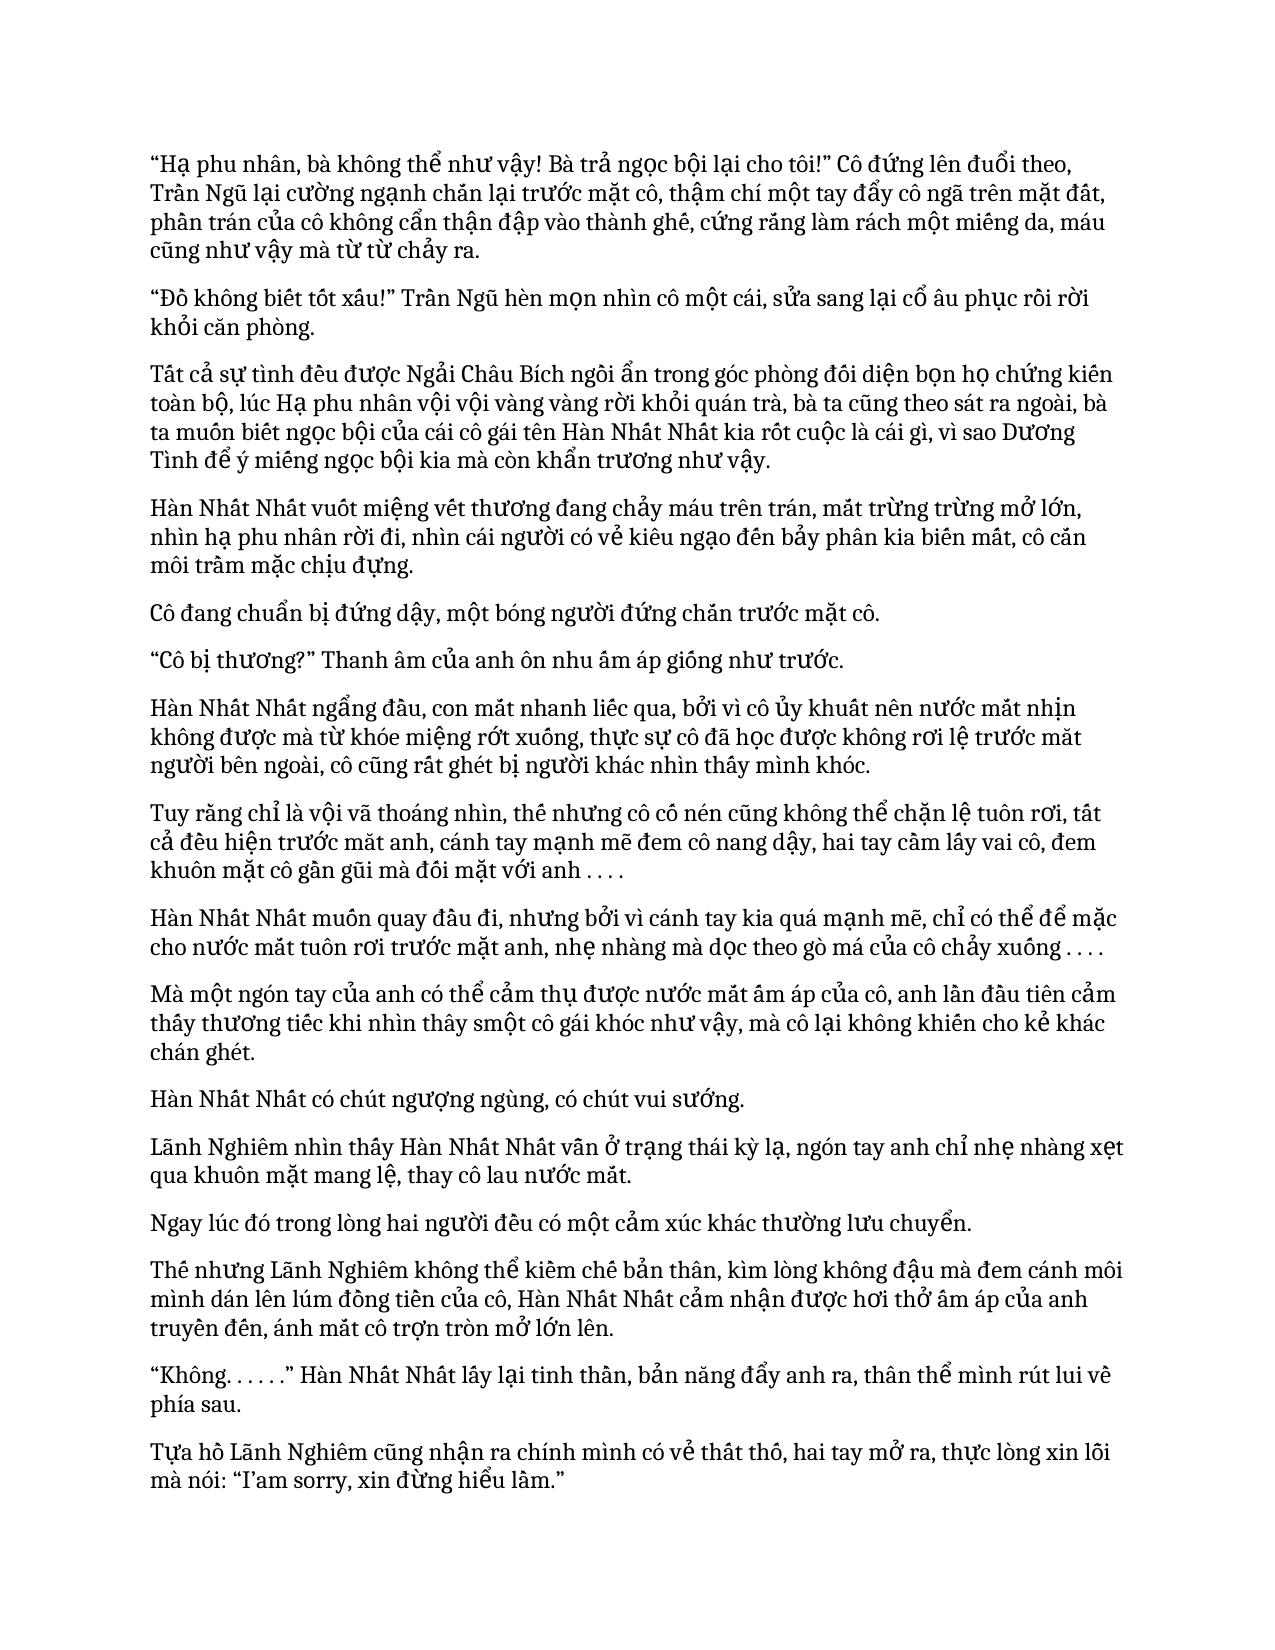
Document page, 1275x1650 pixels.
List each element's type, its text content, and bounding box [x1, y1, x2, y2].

text Ngay lúc đó trong lòng hai người đều có một cảm xúc khác thường lưu chuyển. [150, 1209, 1125, 1237]
text Cô đang chuẩn bị đứng dậy, một bóng người đứng chắn trước mặt cô. [150, 599, 1125, 627]
text Hàn Nhất Nhất ngẩng đầu, con mắt nhanh liếc qua, bởi vì cô ủy khuất nên nước mắt nhịn không được mà từ khóe miệng rớt xuống, thực sự cô đã học được không rơi lệ trước măt người bên ngoài, cô cũng rất ghét bị người khác nhìn thấy mình khóc. [150, 694, 1125, 780]
text “Không. . . . . .” Hàn Nhất Nhất lấy lại tinh thần, bản năng đẩy anh ra, thân thể mình rút lui về phía sau. [150, 1361, 1125, 1419]
text Mà một ngón tay của anh có thể cảm thụ được nước mắt ấm áp của cô, anh lần đầu tiên cảm thấy thương tiếc khi nhìn thây smột cô gái khóc như vậy, mà cô lại không khiến cho kẻ khác chán ghét. [150, 980, 1125, 1066]
text Tuy rằng chỉ là vội vã thoáng nhìn, thế nhưng cô cố nén cũng không thể chặn lệ tuôn rơi, tất cả đều hiện trước măt anh, cánh tay mạnh mẽ đem cô nang dậy, hai tay cầm lấy vai cô, đem khuôn mặt cô gần gũi mà đối mặt với anh . . . . [150, 799, 1125, 885]
text “Hạ phu nhân, bà không thể như vậy! Bà trả ngọc bội lại cho tôi!” Cô đứng lên đuổi theo, Trần Ngũ lại cường ngạnh chắn lại trước mặt cô, thậm chí một tay đẩy cô ngã trên mặt đất, phần trán của cô không cẩn thận đập vào thành ghế, cứng rắng làm rách một miếng da, máu cũng như vậy mà từ từ chảy ra. [150, 150, 1125, 265]
text Hàn Nhất Nhất có chút ngượng ngùng, có chút vui sướng. [150, 1085, 1125, 1114]
text Thế nhưng Lãnh Nghiêm không thể kiềm chế bản thân, kìm lòng không đậu mà đem cánh môi mình dán lên lúm đồng tiền của cô, Hàn Nhất Nhất cảm nhận được hơi thở ấm áp của anh truyền đến, ánh mắt cô trợn tròn mở lớn lên. [150, 1256, 1125, 1342]
text Tựa hồ Lãnh Nghiêm cũng nhận ra chính mình có vẻ thất thố, hai tay mở ra, thực lòng xin lỗi mà nói: “I’am sorry, xin đừng hiểu lầm.” [150, 1437, 1125, 1495]
text Hàn Nhất Nhất vuốt miệng vết thương đang chảy máu trên trán, mắt trừng trừng mở lớn, nhìn hạ phu nhân rời đi, nhìn cái người có vẻ kiêu ngạo đến bảy phân kia biến mất, cô cắn môi trầm mặc chịu đựng. [150, 494, 1125, 580]
text Lãnh Nghiêm nhìn thấy Hàn Nhất Nhất vẫn ở trạng thái kỳ lạ, ngón tay anh chỉ nhẹ nhàng xẹt qua khuôn mặt mang lệ, thay cô lau nước mắt. [150, 1132, 1125, 1190]
text “Đồ không biết tốt xấu!” Trần Ngũ hèn mọn nhìn cô một cái, sửa sang lại cổ âu phục rồi rời khỏi căn phòng. [150, 284, 1125, 341]
text Hàn Nhất Nhất muốn quay đầu đi, nhưng bởi vì cánh tay kia quá mạnh mẽ, chỉ có thể để mặc cho nước mắt tuôn rơi trước mặt anh, nhẹ nhàng mà dọc theo gò má của cô chảy xuống . . . . [150, 904, 1125, 961]
text Tất cả sự tình đều được Ngải Châu Bích ngồi ẩn trong góc phòng đối diện bọn họ chứng kiến toàn bộ, lúc Hạ phu nhân vội vội vàng vàng rời khỏi quán trà, bà ta cũng theo sát ra ngoài, bà ta muốn biết ngọc bội của cái cô gái tên Hàn Nhất Nhất kia rốt cuộc là cái gì, vì sao Dương Tình để ý miếng ngọc bội kia mà còn khẩn trương như vậy. [150, 360, 1125, 475]
text “Cô bị thương?” Thanh âm của anh ôn nhu ấm áp giống như trước. [150, 646, 1125, 675]
